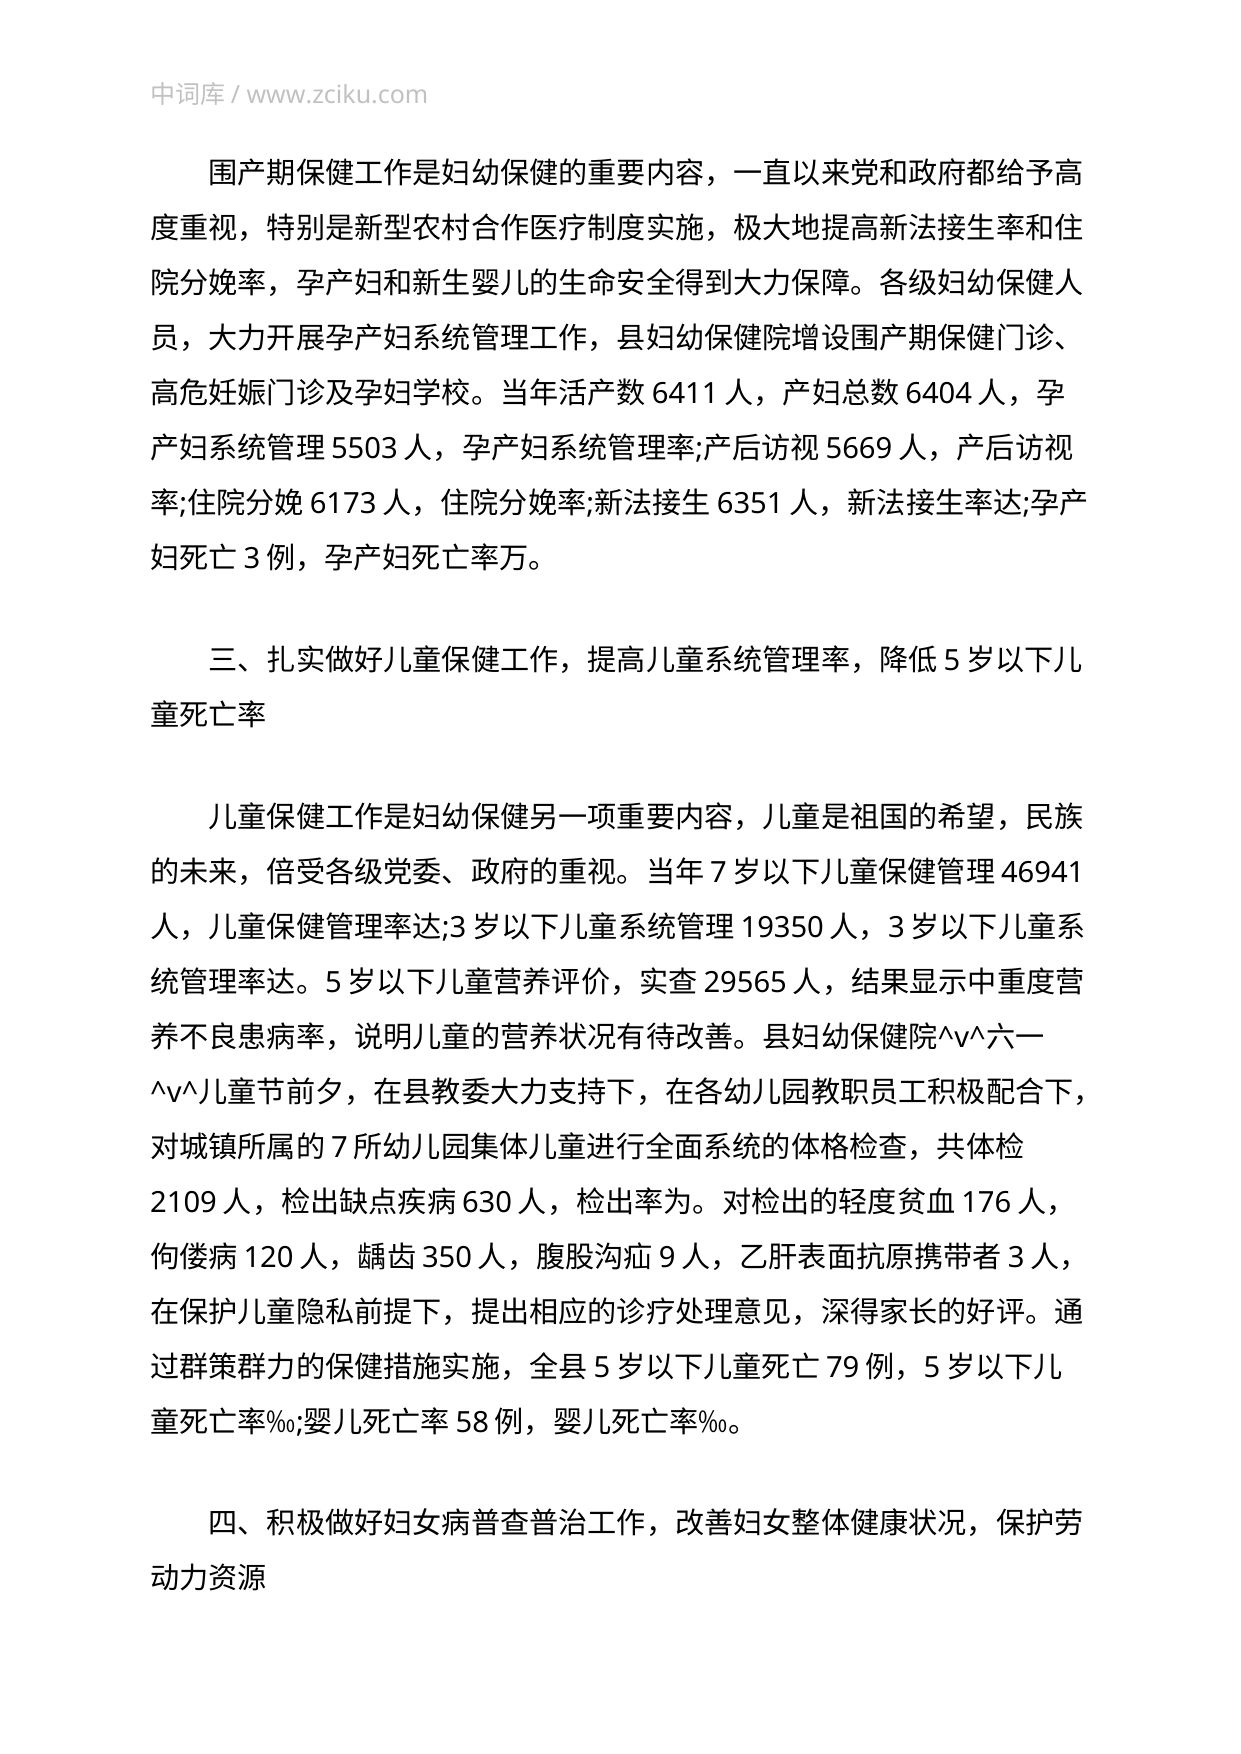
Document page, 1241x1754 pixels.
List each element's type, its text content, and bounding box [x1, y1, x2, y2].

text 围产期保健工作是妇幼保健的重要内容，一直以来党和政府都给予高度重视，特别是新型农村合作医疗制度实施，极大地提高新法接生率和住院分娩率，孕产妇和新生婴儿的生命安全得到大力保障。各级妇幼保健人员，大力开展孕产妇系统管理工作，县妇幼保健院增设围产期保健门诊、高危妊娠门诊及孕妇学校。当年活产数6411人，产妇总数6404人，孕产妇系统管理5503人，孕产妇系统管理率;产后访视5669人，产后访视率;住院分娩6173人，住院分娩率;新法接生6351人，新法接生率达;孕产妇死亡3例，孕产妇死亡率万。 [150, 150, 1090, 577]
text 儿童保健工作是妇幼保健另一项重要内容，儿童是祖国的希望，民族的未来，倍受各级党委、政府的重视。当年7岁以下儿童保健管理46941人，儿童保健管理率达;3岁以下儿童系统管理19350人，3岁以下儿童系统管理率达。5岁以下儿童营养评价，实查29565人，结果显示中重度营养不良患病率，说明儿童的营养状况有待改善。县妇幼保健院^v^六一^v^儿童节前夕，在县教委大力支持下，在各幼儿园教职员工积极配合下，对城镇所属的7所幼儿园集体儿童进行全面系统的体格检查，共体检2109人，检出缺点疾病630人，检出率为。对检出的轻度贫血176人，佝偻病120人，龋齿350人，腹股沟疝9人，乙肝表面抗原携带者3人，在保护儿童隐私前提下，提出相应的诊疗处理意见，深得家长的好评。通过群策群力的保健措施实施，全县5岁以下儿童死亡79例，5岁以下儿童死亡率‰;婴儿死亡率58例，婴儿死亡率‰。 [150, 793, 1090, 1441]
text 四、积极做好妇女病普查普治工作，改善妇女整体健康状况，保护劳动力资源 [150, 1500, 1090, 1597]
text 三、扎实做好儿童保健工作，提高儿童系统管理率，降低5岁以下儿童死亡率 [150, 637, 1090, 734]
